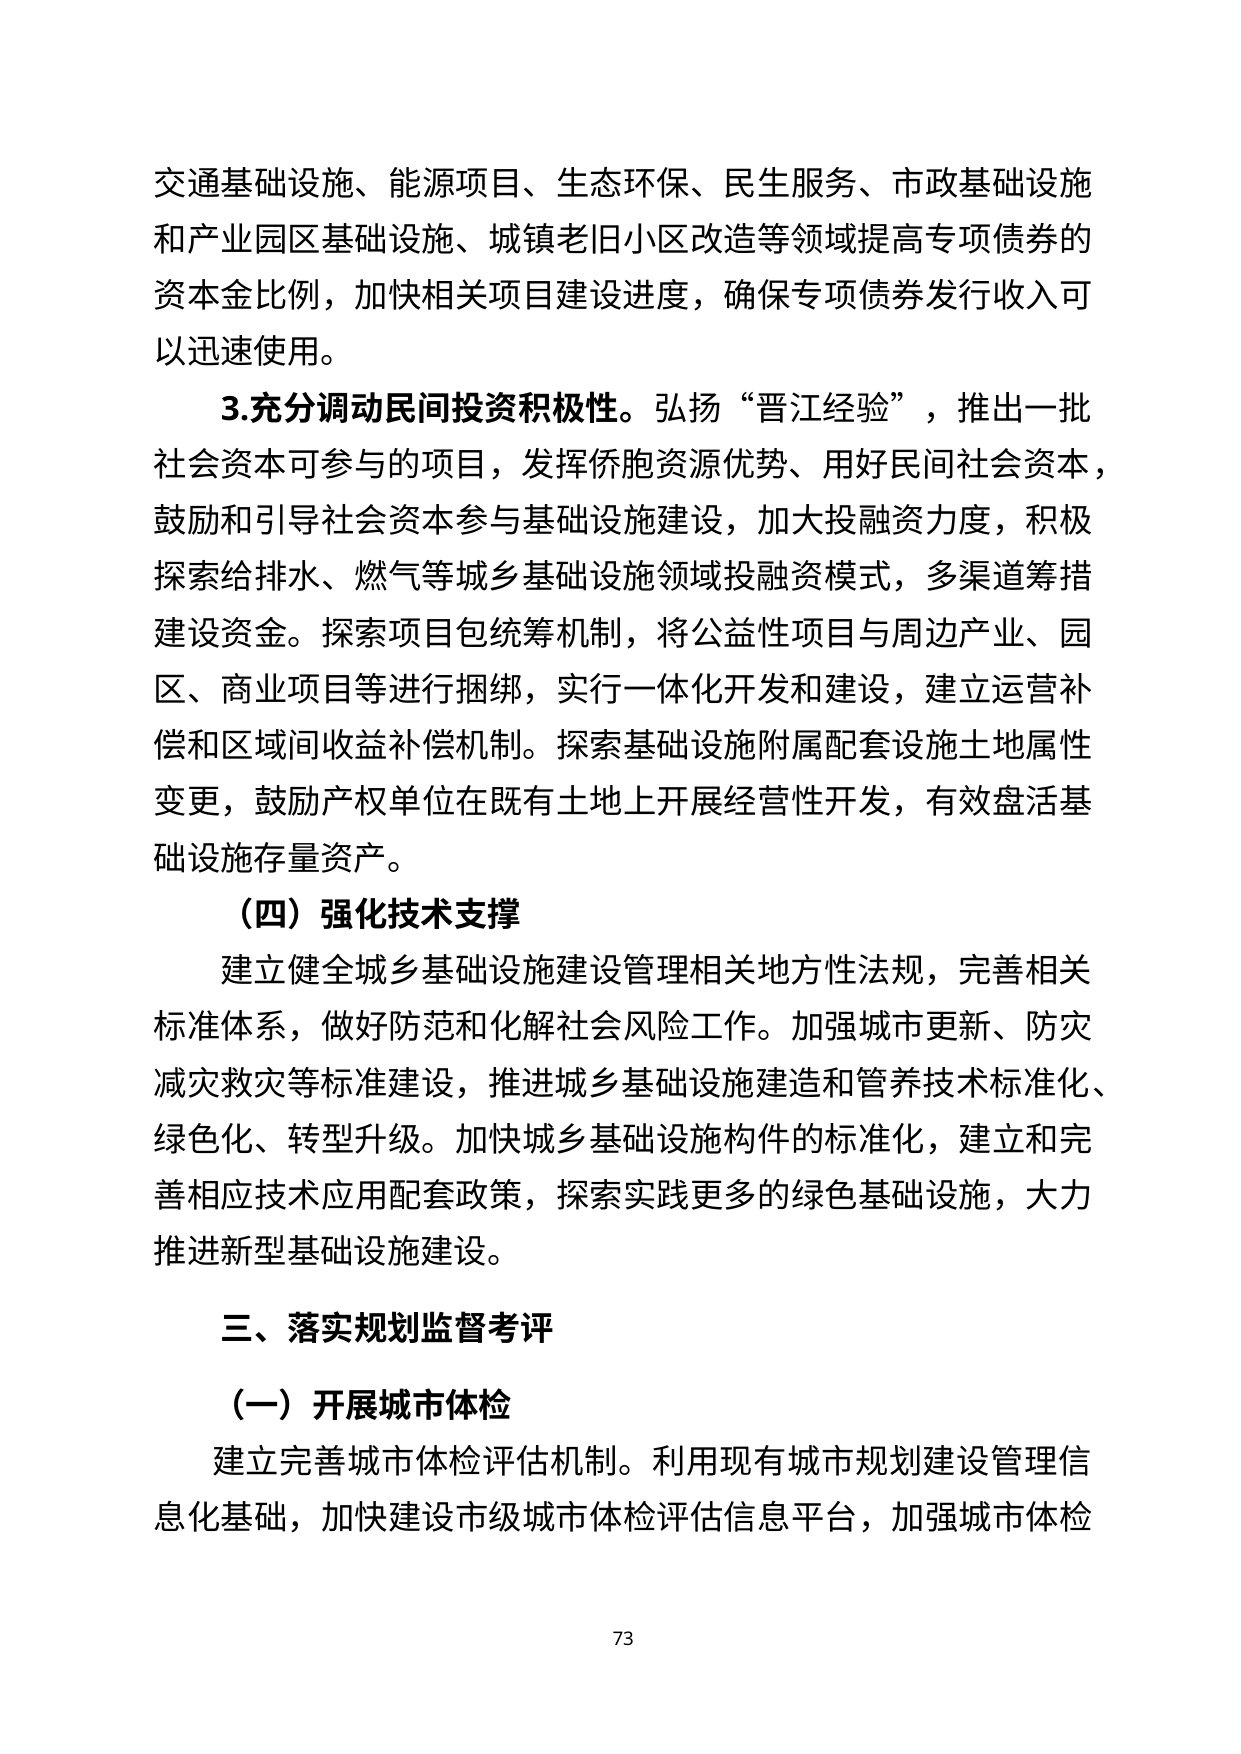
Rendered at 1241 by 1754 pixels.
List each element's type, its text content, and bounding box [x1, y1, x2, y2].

text 建立健全城乡基础设施建设管理相关地方性法规，完善相关标准体系，做好防范和化解社会风险工作。加强城市更新、防灾减灾救灾等标准建设，推进城乡基础设施建造和管养技术标准化、绿色化、转型升级。加快城乡基础设施构件的标准化，建立和完善相应技术应用配套政策，探索实践更多的绿色基础设施，大力推进新型基础设施建设。 [153, 937, 1092, 1275]
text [153, 150, 1092, 375]
text 3.充分调动民间投资积极性。弘扬“晋江经验”，推出一批社会资本可参与的项目，发挥侨胞资源优势、用好民间社会资本，鼓励和引导社会资本参与基础设施建设，加大投融资力度，积极探索给排水、燃气等城乡基础设施领域投融资模式，多渠道筹措建设资金。探索项目包统筹机制，将公益性项目与周边产业、园区、商业项目等进行捆绑，实行一体化开发和建设，建立运营补偿和区域间收益补偿机制。探索基础设施附属配套设施土地属性变更，鼓励产权单位在既有土地上开展经营性开发，有效盘活基础设施存量资产。 [153, 375, 1092, 881]
text （一）开展城市体检 [153, 1372, 1092, 1428]
text 三、落实规划监督考评 [153, 1296, 1092, 1352]
text （四）强化技术支撑 [153, 881, 1092, 937]
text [153, 1428, 1092, 1541]
